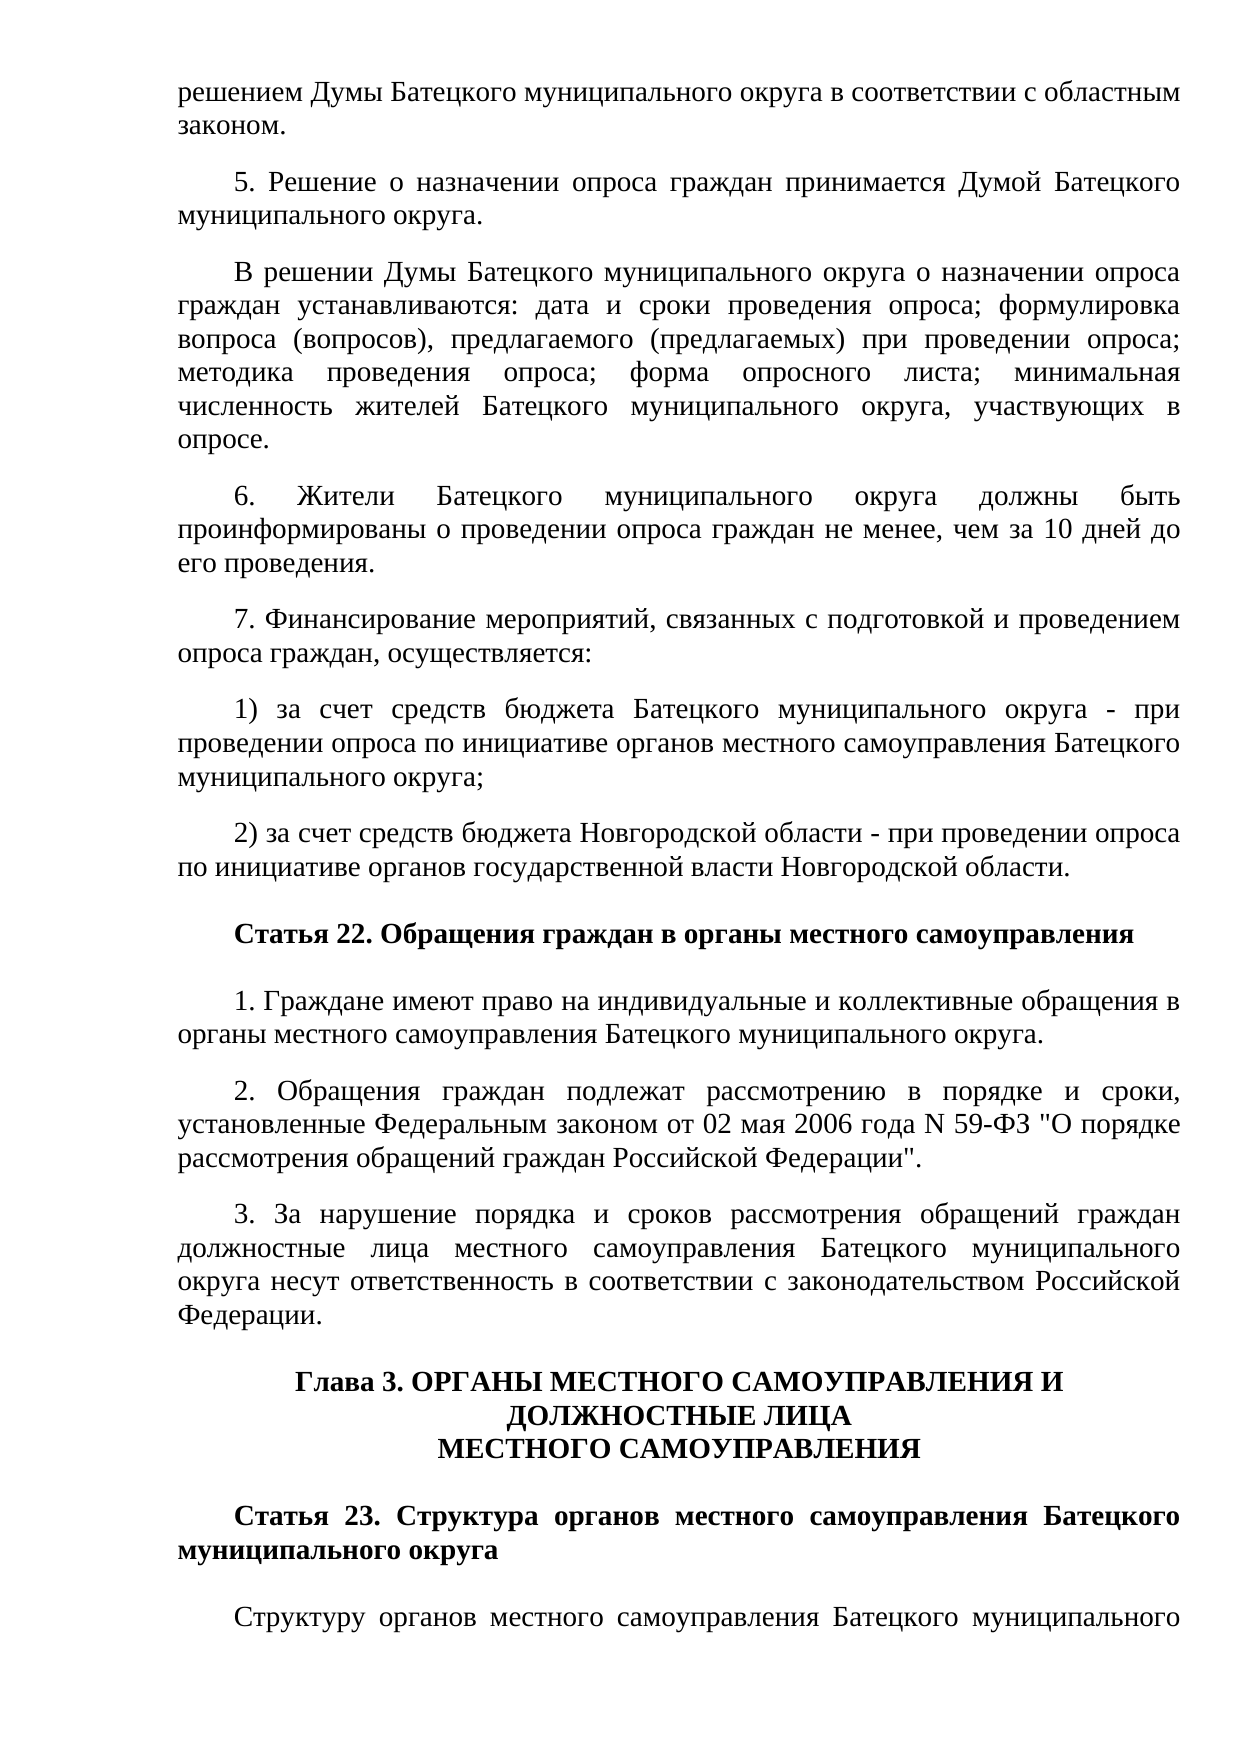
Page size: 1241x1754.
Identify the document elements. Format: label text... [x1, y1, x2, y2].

title МЕСТНОГО САМОУПРАВЛЕНИЯ [177, 1431, 1181, 1465]
title Статья 23. Структура органов местного самоуправления Батецкого муниципального округа [177, 1498, 1181, 1565]
text 1) за счет средств бюджета Батецкого муниципального округа - при проведении опроса по инициативе органов местного самоуправления Батецкого муниципального округа; [177, 692, 1181, 792]
text 1. Граждане имеют право на индивидуальные и коллективные обращения в органы местного самоуправления Батецкого муниципального округа. [177, 983, 1181, 1050]
text 6. Жители Батецкого муниципального округа должны быть проинформированы о проведении опроса граждан не менее, чем за 10 дней до его проведения. [177, 478, 1181, 579]
title Глава 3. ОРГАНЫ МЕСТНОГО САМОУПРАВЛЕНИЯ И ДОЛЖНОСТНЫЕ ЛИЦА [177, 1364, 1181, 1431]
text 2. Обращения граждан подлежат рассмотрению в порядке и сроки, установленные Федеральным законом от 02 мая 2006 года N 59-ФЗ "О порядке рассмотрения обращений граждан Российской Федерации". [177, 1073, 1181, 1173]
text 3. За нарушение порядка и сроков рассмотрения обращений граждан должностные лица местного самоуправления Батецкого муниципального округа несут ответственность в соответствии с законодательством Российской Федерации. [177, 1196, 1181, 1331]
text 2) за счет средств бюджета Новгородской области - при проведении опроса по инициативе органов государственной власти Новгородской области. [177, 815, 1181, 882]
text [177, 1599, 1181, 1632]
text 7. Финансирование мероприятий, связанных с подготовкой и проведением опроса граждан, осуществляется: [177, 602, 1181, 669]
text 5. Решение о назначении опроса граждан принимается Думой Батецкого муниципального округа. [177, 164, 1181, 231]
title Статья 22. Обращения граждан в органы местного самоуправления [177, 916, 1181, 949]
text В решении Думы Батецкого муниципального округа о назначении опроса граждан устанавливаются: дата и сроки проведения опроса; формулировка вопроса (вопросов), предлагаемого (предлагаемых) при проведении опроса; методика проведения опроса; форма опросного листа; минимальная численность жителей Батецкого муниципального округа, участвующих в опросе. [177, 254, 1181, 455]
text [177, 74, 1181, 141]
